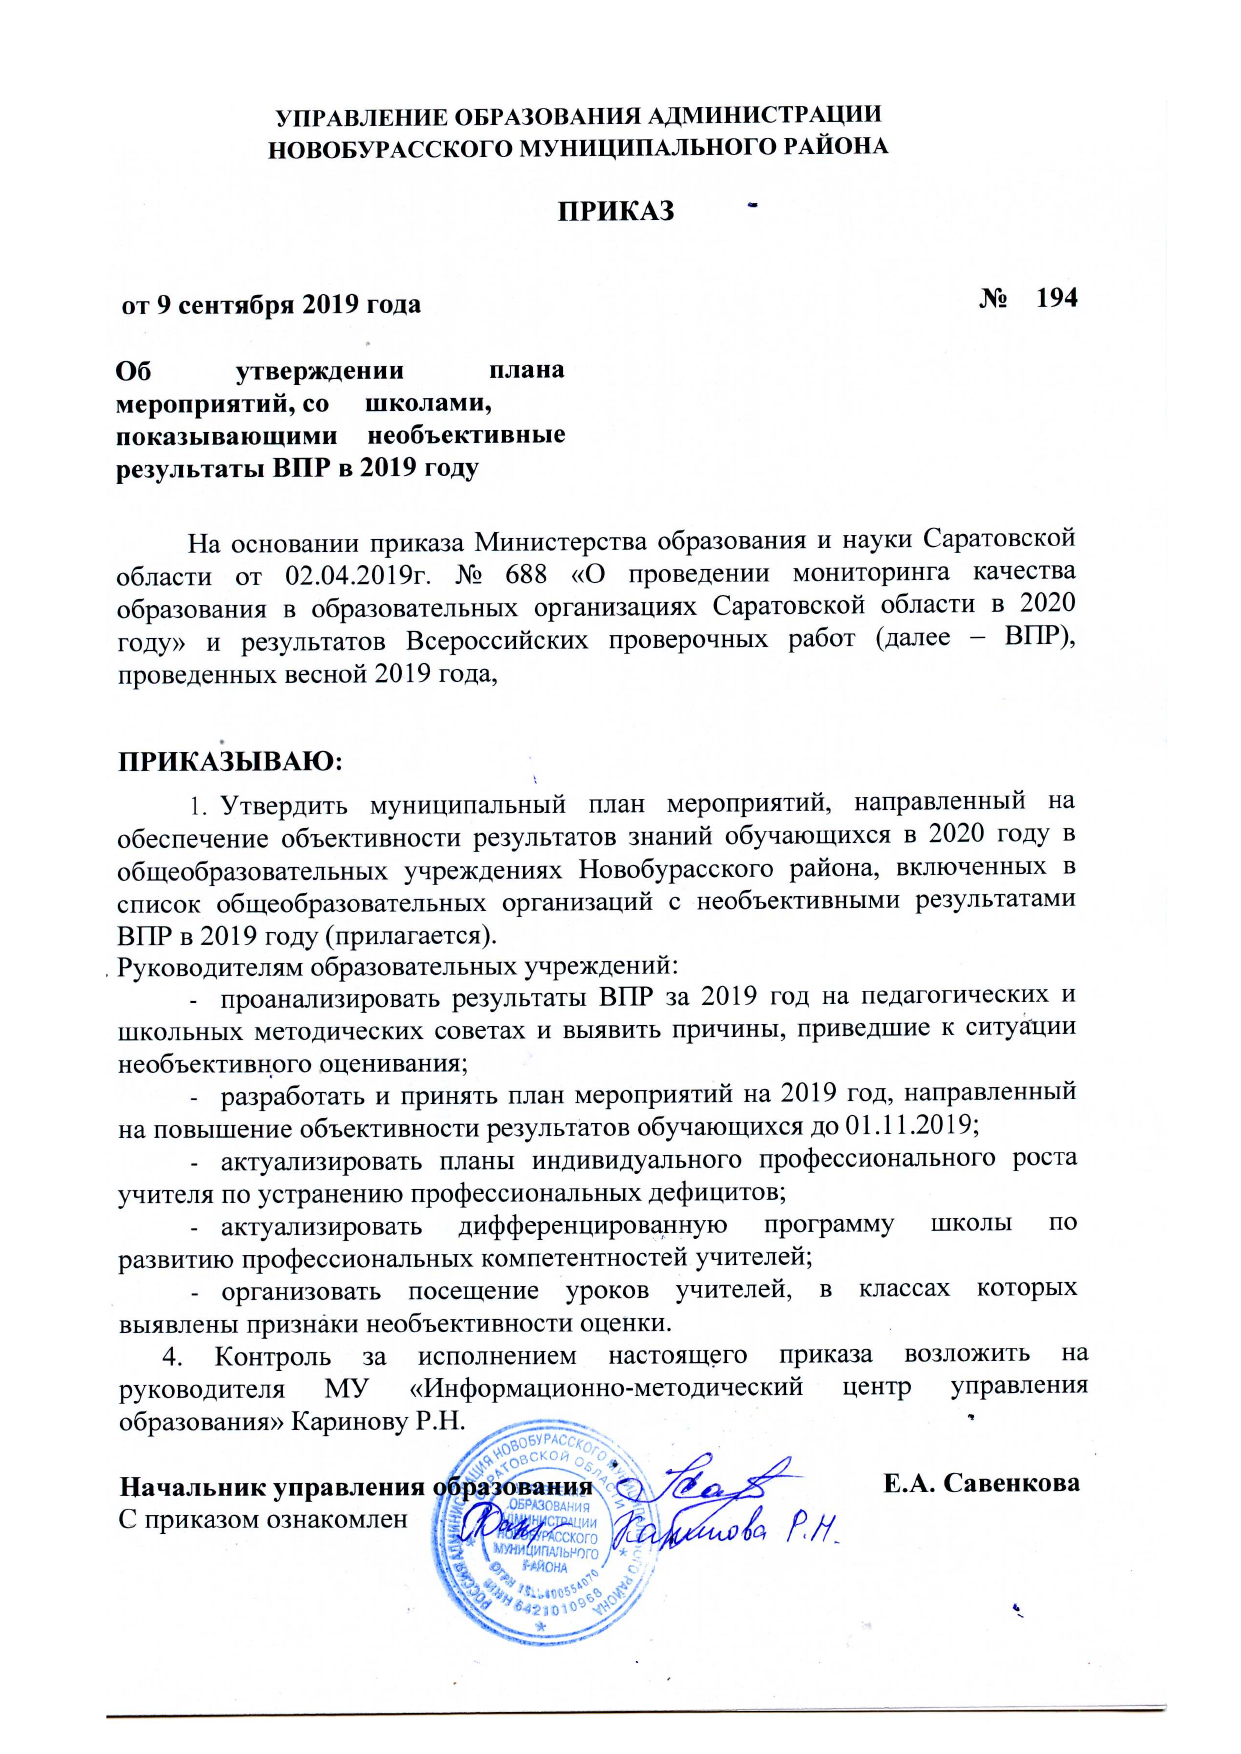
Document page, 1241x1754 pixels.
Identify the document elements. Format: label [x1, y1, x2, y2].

picture [106, 100, 1168, 1724]
